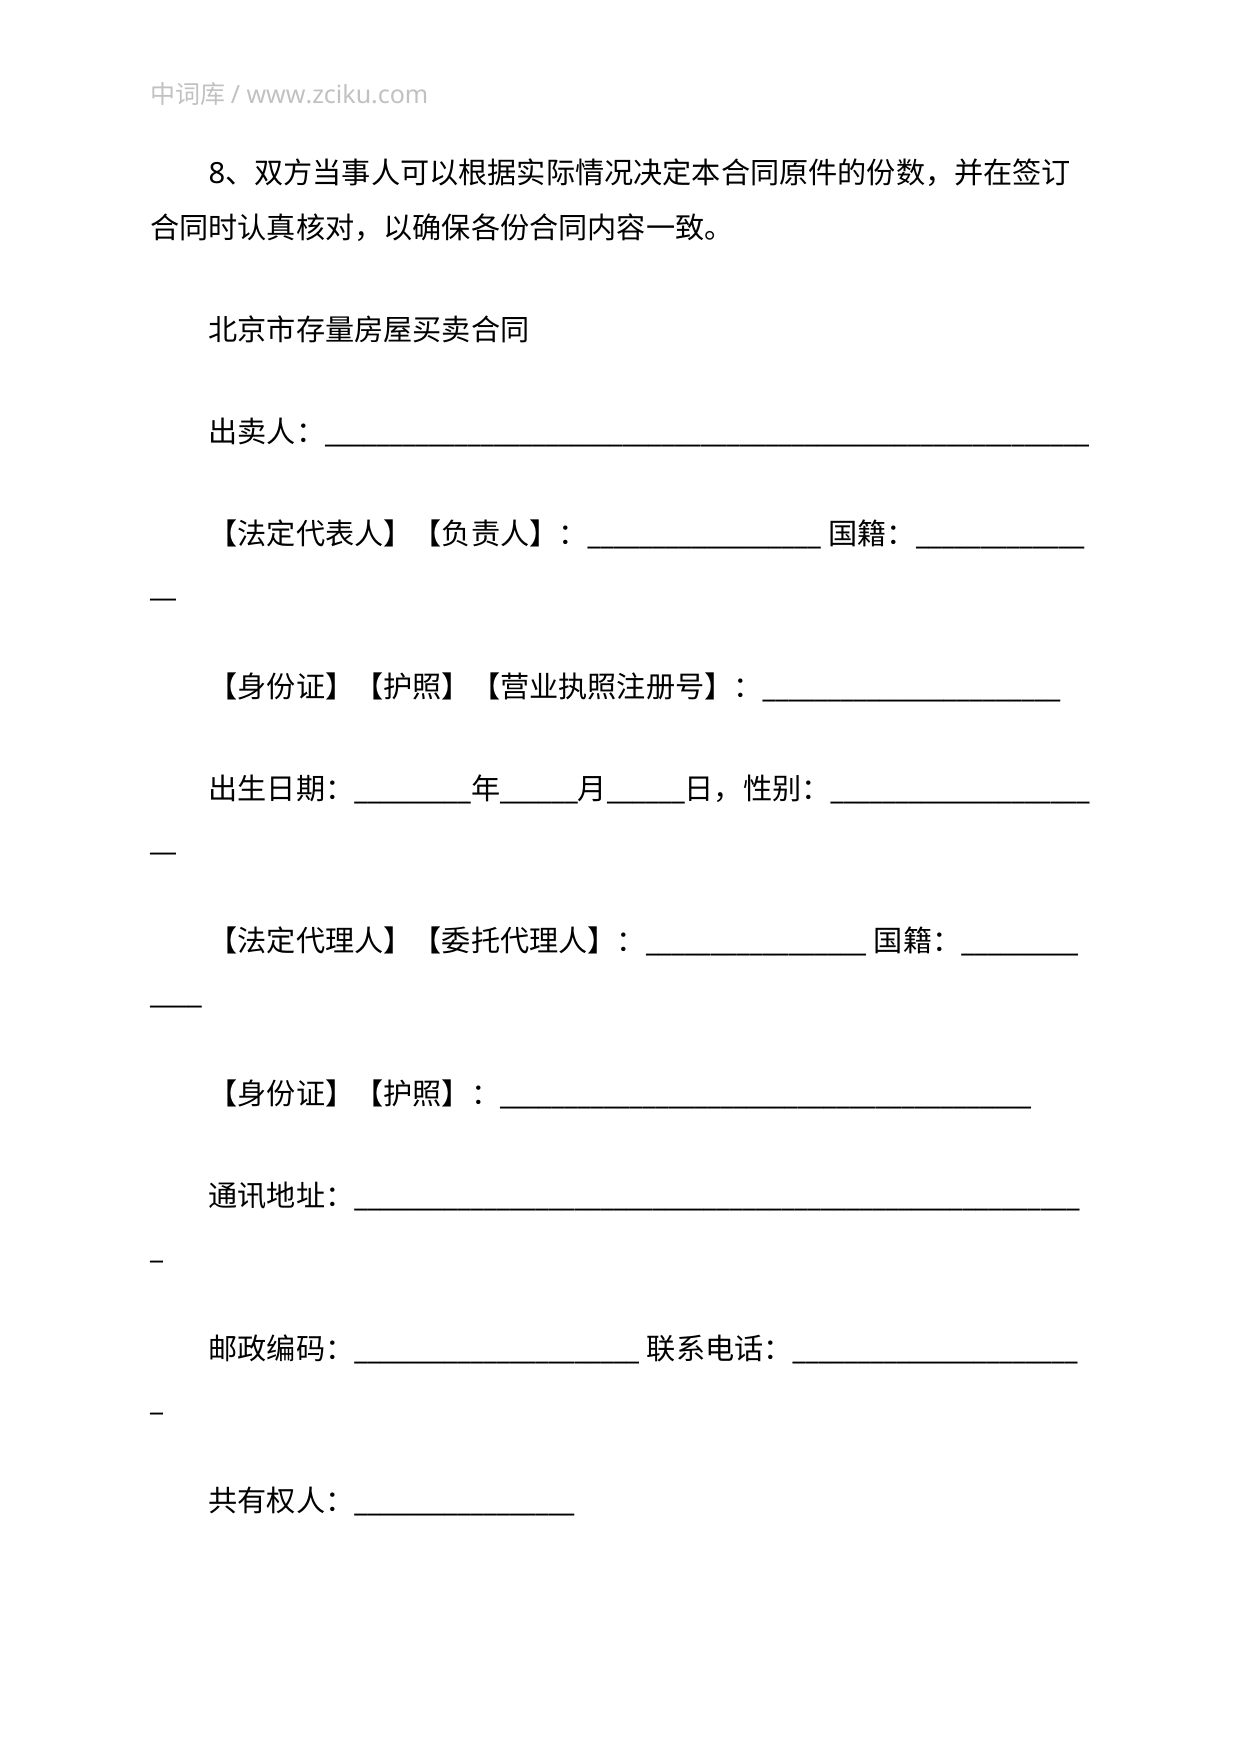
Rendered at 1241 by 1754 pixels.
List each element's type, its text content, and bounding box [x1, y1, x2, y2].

text 出卖人：___________________________________________________________ [150, 408, 1090, 451]
text 邮政编码：______________________ 联系电话：_______________________ [150, 1325, 1090, 1419]
text 【法定代理人】【委托代理人】：_________________ 国籍：_____________ [150, 918, 1090, 1012]
text 【身份证】【护照】：_________________________________________ [150, 1071, 1090, 1113]
text 8、双方当事人可以根据实际情况决定本合同原件的份数，并在签订合同时认真核对，以确保各份合同内容一致。 [150, 150, 1090, 247]
text 通讯地址：_________________________________________________________ [150, 1173, 1090, 1267]
text 共有权人：_________________ [150, 1478, 1090, 1520]
text 【身份证】【护照】【营业执照注册号】：_______________________ [150, 663, 1090, 706]
text 【法定代表人】【负责人】：__________________ 国籍：_______________ [150, 511, 1090, 604]
text 北京市存量房屋买卖合同 [150, 307, 1090, 349]
text 出生日期：_________年______月______日，性别：______________________ [150, 765, 1090, 859]
